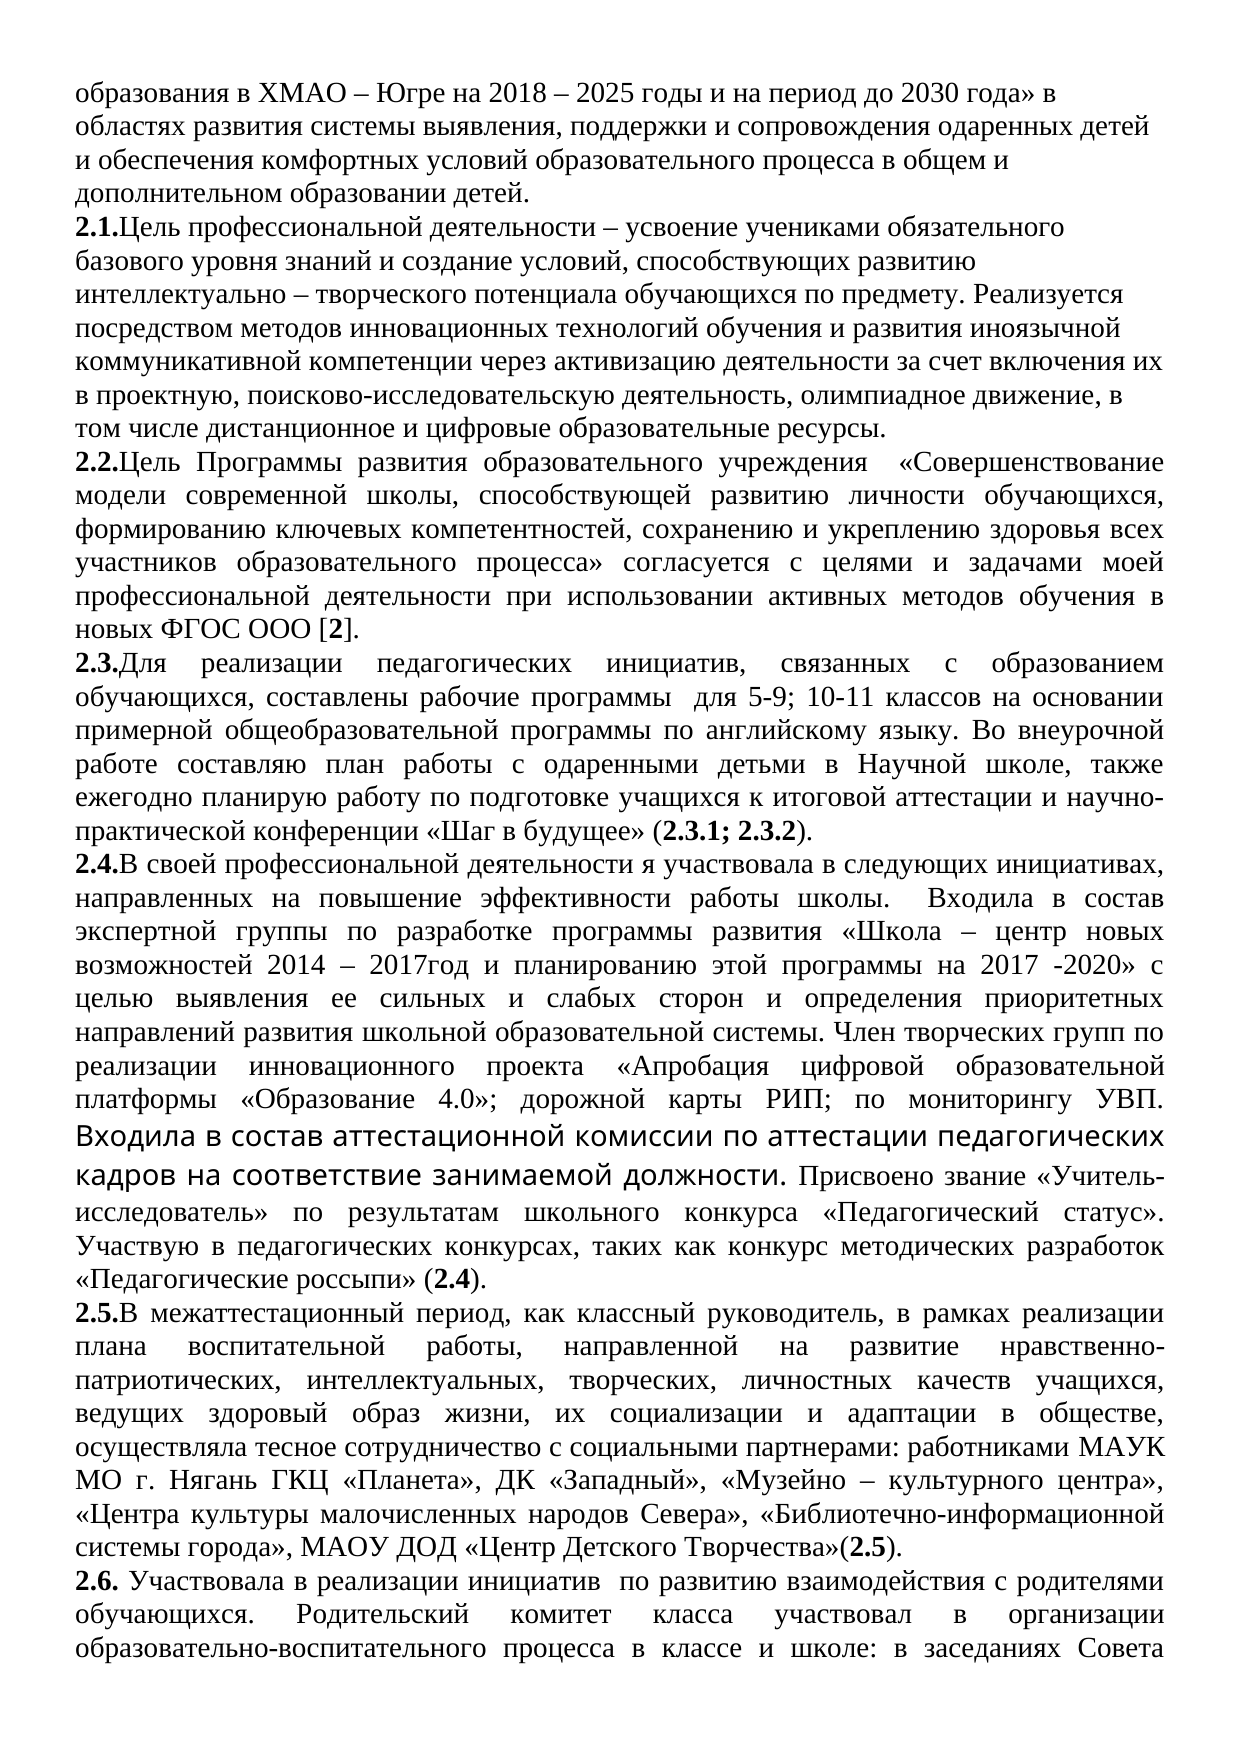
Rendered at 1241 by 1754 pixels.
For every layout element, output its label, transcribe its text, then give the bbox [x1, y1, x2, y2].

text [75, 75, 1165, 209]
text 2.2.Цель Программы развития образовательного учреждения «Совершенствование модели современной школы, способствующей развитию личности обучающихся, формированию ключевых компетентностей, сохранению и укреплению здоровья всех участников образовательного процесса» согласуется с целями и задачами моей профессиональной деятельности при использовании активных методов обучения в новых ФГОС ООО [2]. [75, 444, 1165, 645]
text 2.4.В своей профессиональной деятельности я участвовала в следующих инициативах, направленных на повышение эффективности работы школы. Входила в состав экспертной группы по разработке программы развития «Школа – центр новых возможностей 2014 – 2017год и планированию этой программы на 2017 -2020» с целью выявления ее сильных и слабых сторон и определения приоритетных направлений развития школьной образовательной системы. Член творческих групп по реализации инновационного проекта «Апробация цифровой образовательной платформы «Образование 4.0»; дорожной карты РИП; по мониторингу УВП. Входила в состав аттестационной комиссии по аттестации педагогических кадров на соответствие занимаемой должности. Присвоено звание «Учитель-исследователь» по результатам школьного конкурса «Педагогический статус». Участвую в педагогических конкурсах, таких как конкурс методических разработок «Педагогические россыпи» (2.4). [75, 846, 1165, 1295]
text 2.1.Цель профессиональной деятельности – усвоение учениками обязательного базового уровня знаний и создание условий, способствующих развитию интеллектуально – творческого потенциала обучающихся по предмету. Реализуется посредством методов инновационных технологий обучения и развития иноязычной коммуникативной компетенции через активизацию деятельности за счет включения их в проектную, поисково-исследовательскую деятельность, олимпиадное движение, в том числе дистанционное и цифровые образовательные ресурсы. [75, 209, 1165, 444]
text 2.5.В межаттестационный период, как классный руководитель, в рамках реализации плана воспитательной работы, направленной на развитие нравственно-патриотических, интеллектуальных, творческих, личностных качеств учащихся, ведущих здоровый образ жизни, их социализации и адаптации в обществе, осуществляла тесное сотрудничество с социальными партнерами: работниками МАУК МО г. Нягань ГКЦ «Планета», ДК «Западный», «Музейно – культурного центра», «Центра культуры малочисленных народов Севера», «Библиотечно-информационной системы города», МАОУ ДОД «Центр Детского Творчества»(2.5). [75, 1295, 1165, 1563]
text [75, 1563, 1165, 1664]
text 2.3.Для реализации педагогических инициатив, связанных с образованием обучающихся, составлены рабочие программы для 5-9; 10-11 классов на основании примерной общеобразовательной программы по английскому языку. Во внеурочной работе составляю план работы с одаренными детьми в Научной школе, также ежегодно планирую работу по подготовке учащихся к итоговой аттестации и научно-практической конференции «Шаг в будущее» (2.3.1; 2.3.2). [75, 645, 1165, 846]
